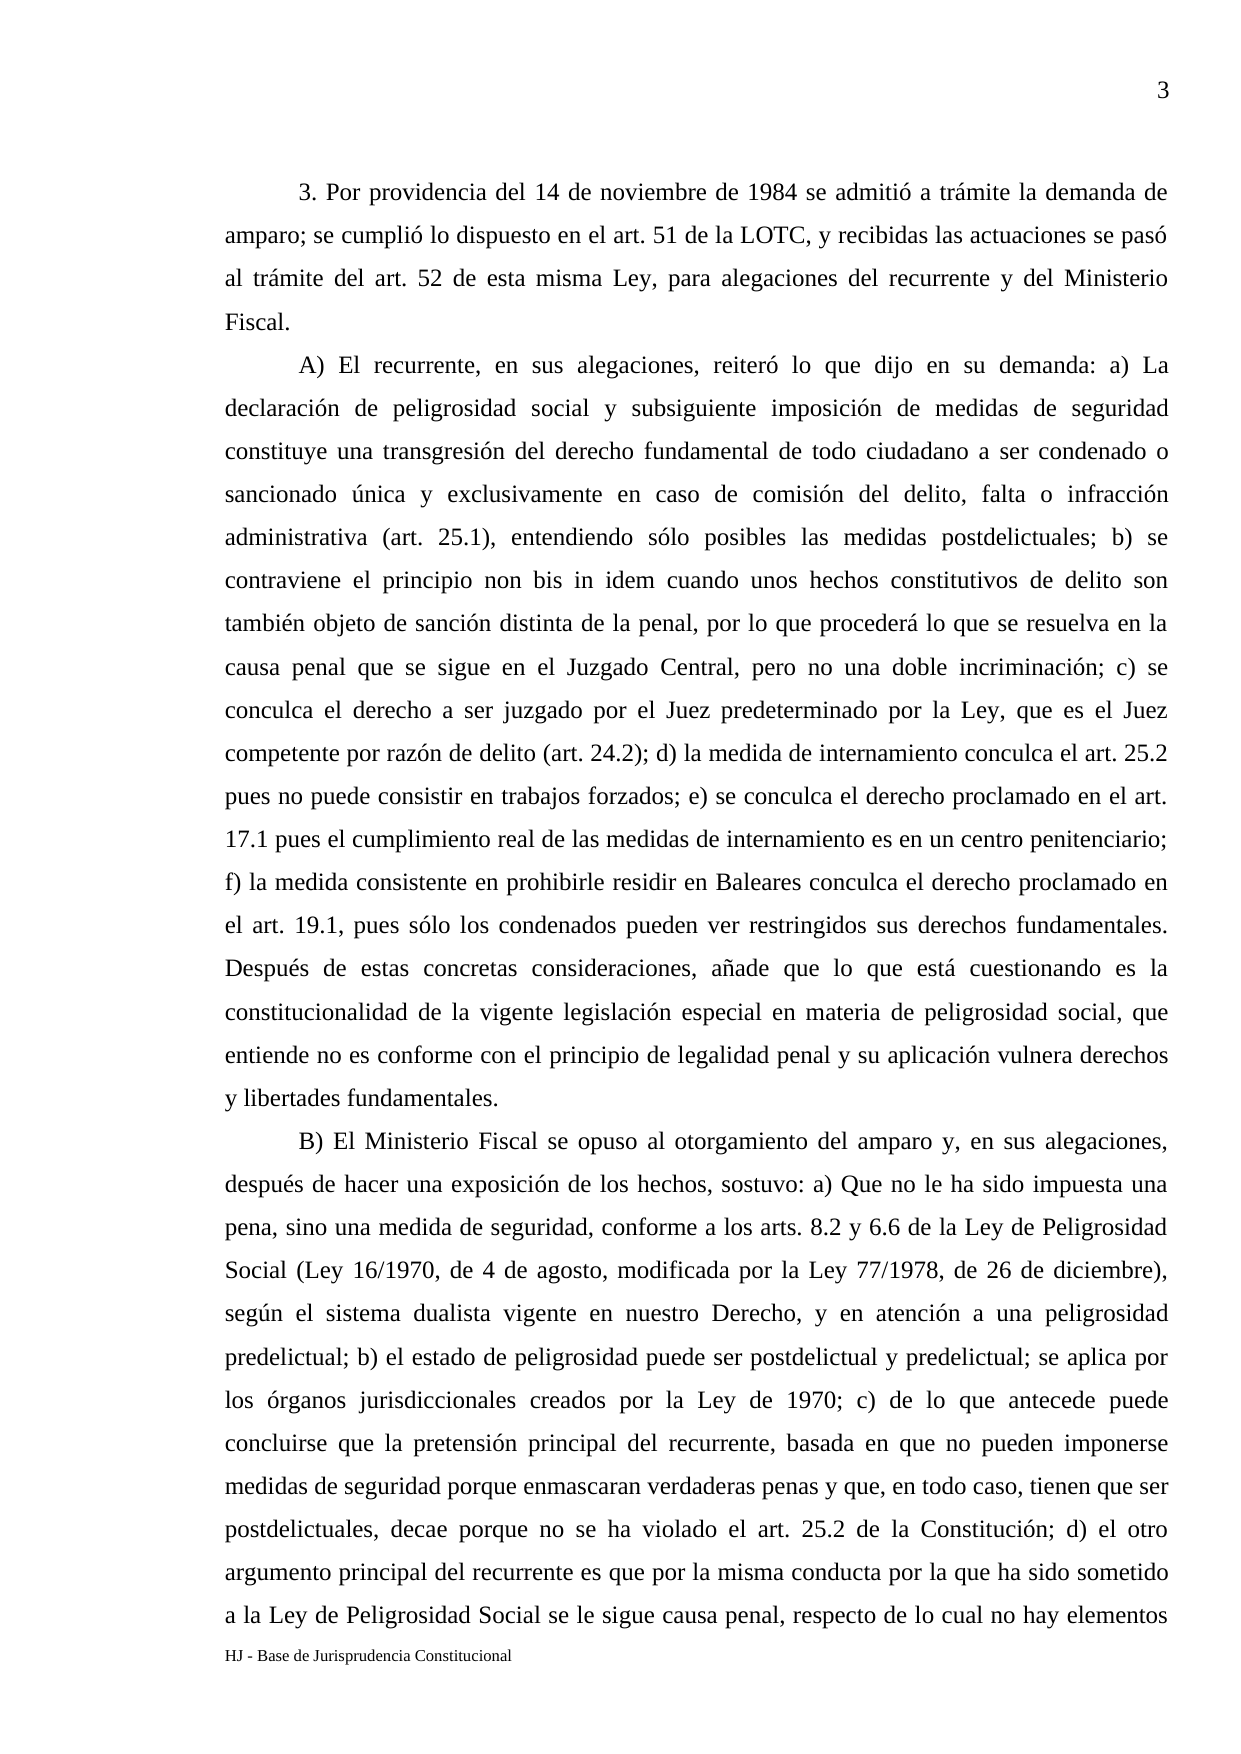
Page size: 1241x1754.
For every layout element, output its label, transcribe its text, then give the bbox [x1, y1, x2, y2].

text 3. Por providencia del 14 de noviembre de 1984 se admitió a trámite la demanda de amparo; se cumplió lo dispuesto en el art. 51 de la LOTC, y recibidas las actuaciones se pasó al trámite del art. 52 de esta misma Ley, para alegaciones del recurrente y del Ministerio Fiscal. [224, 177, 1169, 335]
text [224, 1126, 1169, 1629]
text A) El recurrente, en sus alegaciones, reiteró lo que dijo en su demanda: a) La declaración de peligrosidad social y subsiguiente imposición de medidas de seguridad constituye una transgresión del derecho fundamental de todo ciudadano a ser condenado o sancionado única y exclusivamente en caso de comisión del delito, falta o infracción administrativa (art. 25.1), entendiendo sólo posibles las medidas postdelictuales; b) se contraviene el principio non bis in idem cuando unos hechos constitutivos de delito son también objeto de sanción distinta de la penal, por lo que procederá lo que se resuelva en la causa penal que se sigue en el Juzgado Central, pero no una doble incriminación; c) se conculca el derecho a ser juzgado por el Juez predeterminado por la Ley, que es el Juez competente por razón de delito (art. 24.2); d) la medida de internamiento conculca el art. 25.2 pues no puede consistir en trabajos forzados; e) se conculca el derecho proclamado en el art. 17.1 pues el cumplimiento real de las medidas de internamiento es en un centro penitenciario; f) la medida consistente en prohibirle residir en Baleares conculca el derecho proclamado en el art. 19.1, pues sólo los condenados pueden ver restringidos sus derechos fundamentales. Después de estas concretas consideraciones, añade que lo que está cuestionando es la constitucionalidad de la vigente legislación especial en materia de peligrosidad social, que entiende no es conforme con el principio de legalidad penal y su aplicación vulnera derechos y libertades fundamentales. [224, 350, 1169, 1112]
